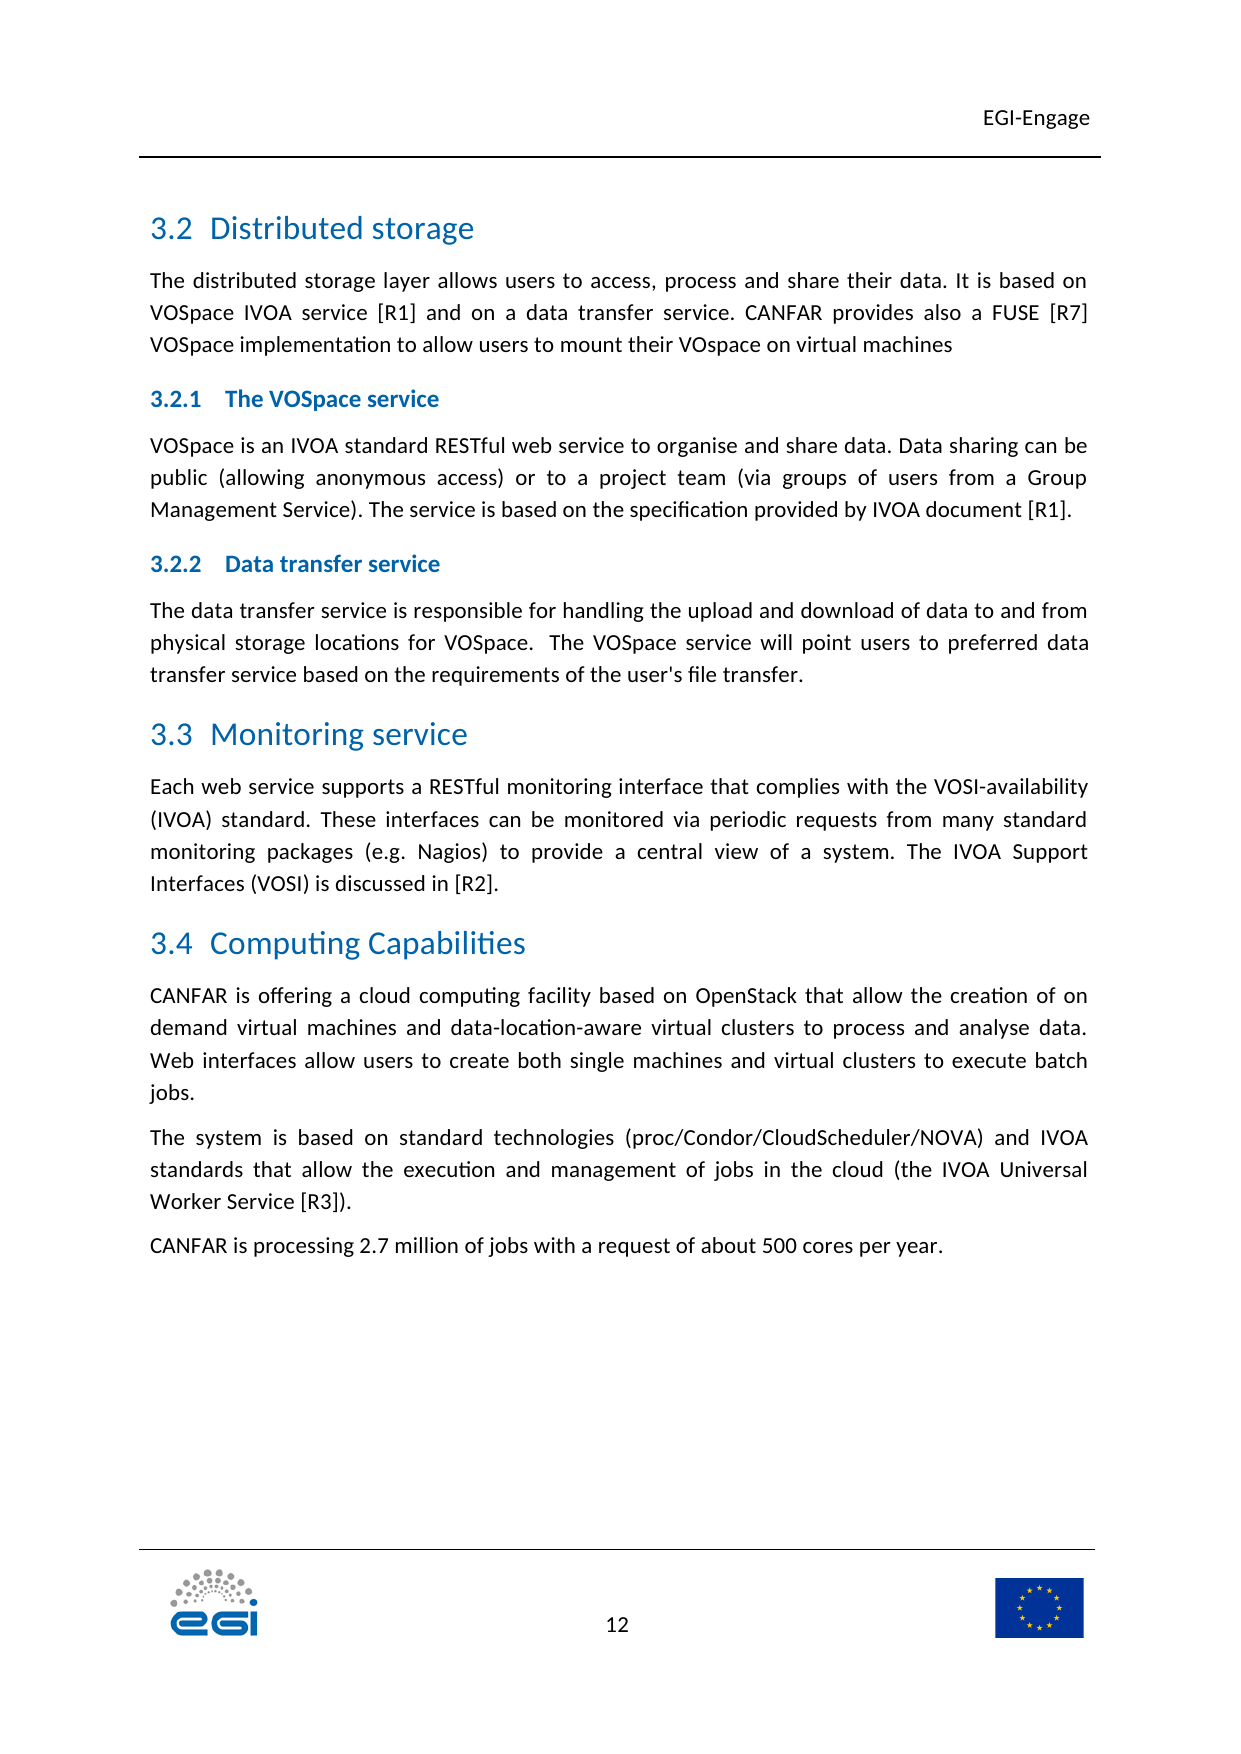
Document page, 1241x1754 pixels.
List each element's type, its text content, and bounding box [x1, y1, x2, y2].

text The distributed storage layer allows users to access, process and share their data. It is based on VOSpace IVOA service [R1] and on a data transfer service. CANFAR provides also a FUSE [R7] VOSpace implementation to allow users to mount their VOspace on virtual machines [150, 266, 1090, 358]
subtitle Distributed storage [150, 207, 1090, 247]
text CANFAR is processing 2.7 million of jobs with a request of about 500 cores per year. [150, 1232, 1090, 1260]
text The data transfer service is responsible for handling the upload and download of data to and from physical storage locations for VOSpace. The VOSpace service will point users to preferred data transfer service based on the requirements of the user's file transfer. [150, 596, 1090, 688]
text CANFAR is offering a cloud computing facility based on OpenStack that allow the creation of on demand virtual machines and data-location-aware virtual clusters to process and analyse data. Web interfaces allow users to create both single machines and virtual clusters to execute batch jobs. [150, 981, 1090, 1106]
text VOSpace is an IVOA standard RESTful web service to organise and share data. Data sharing can be public (allowing anonymous access) or to a project team (via groups of users from a Group Management Service). The service is based on the specification provided by IVOA document [R1]. [150, 431, 1090, 523]
subtitle Monitoring service [150, 713, 1090, 754]
subtitle The VOSpace service [150, 383, 1090, 414]
text The system is based on standard technologies (proc/Condor/CloudScheduler/NOVA) and IVOA standards that allow the execution and management of jobs in the cloud (the IVOA Universal Worker Service [R3]). [150, 1123, 1090, 1215]
subtitle Data transfer service [150, 548, 1090, 579]
text Each web service supports a RESTful monitoring interface that complies with the VOSI-availability (IVOA) standard. These interfaces can be monitored via periodic requests from many standard monitoring packages (e.g. Nagios) to provide a central view of a system. The IVOA Support Interfaces (VOSI) is discussed in [R2]. [150, 772, 1090, 897]
picture [995, 1578, 1084, 1638]
subtitle Computing Capabilities [150, 922, 1090, 963]
picture [150, 1567, 276, 1638]
